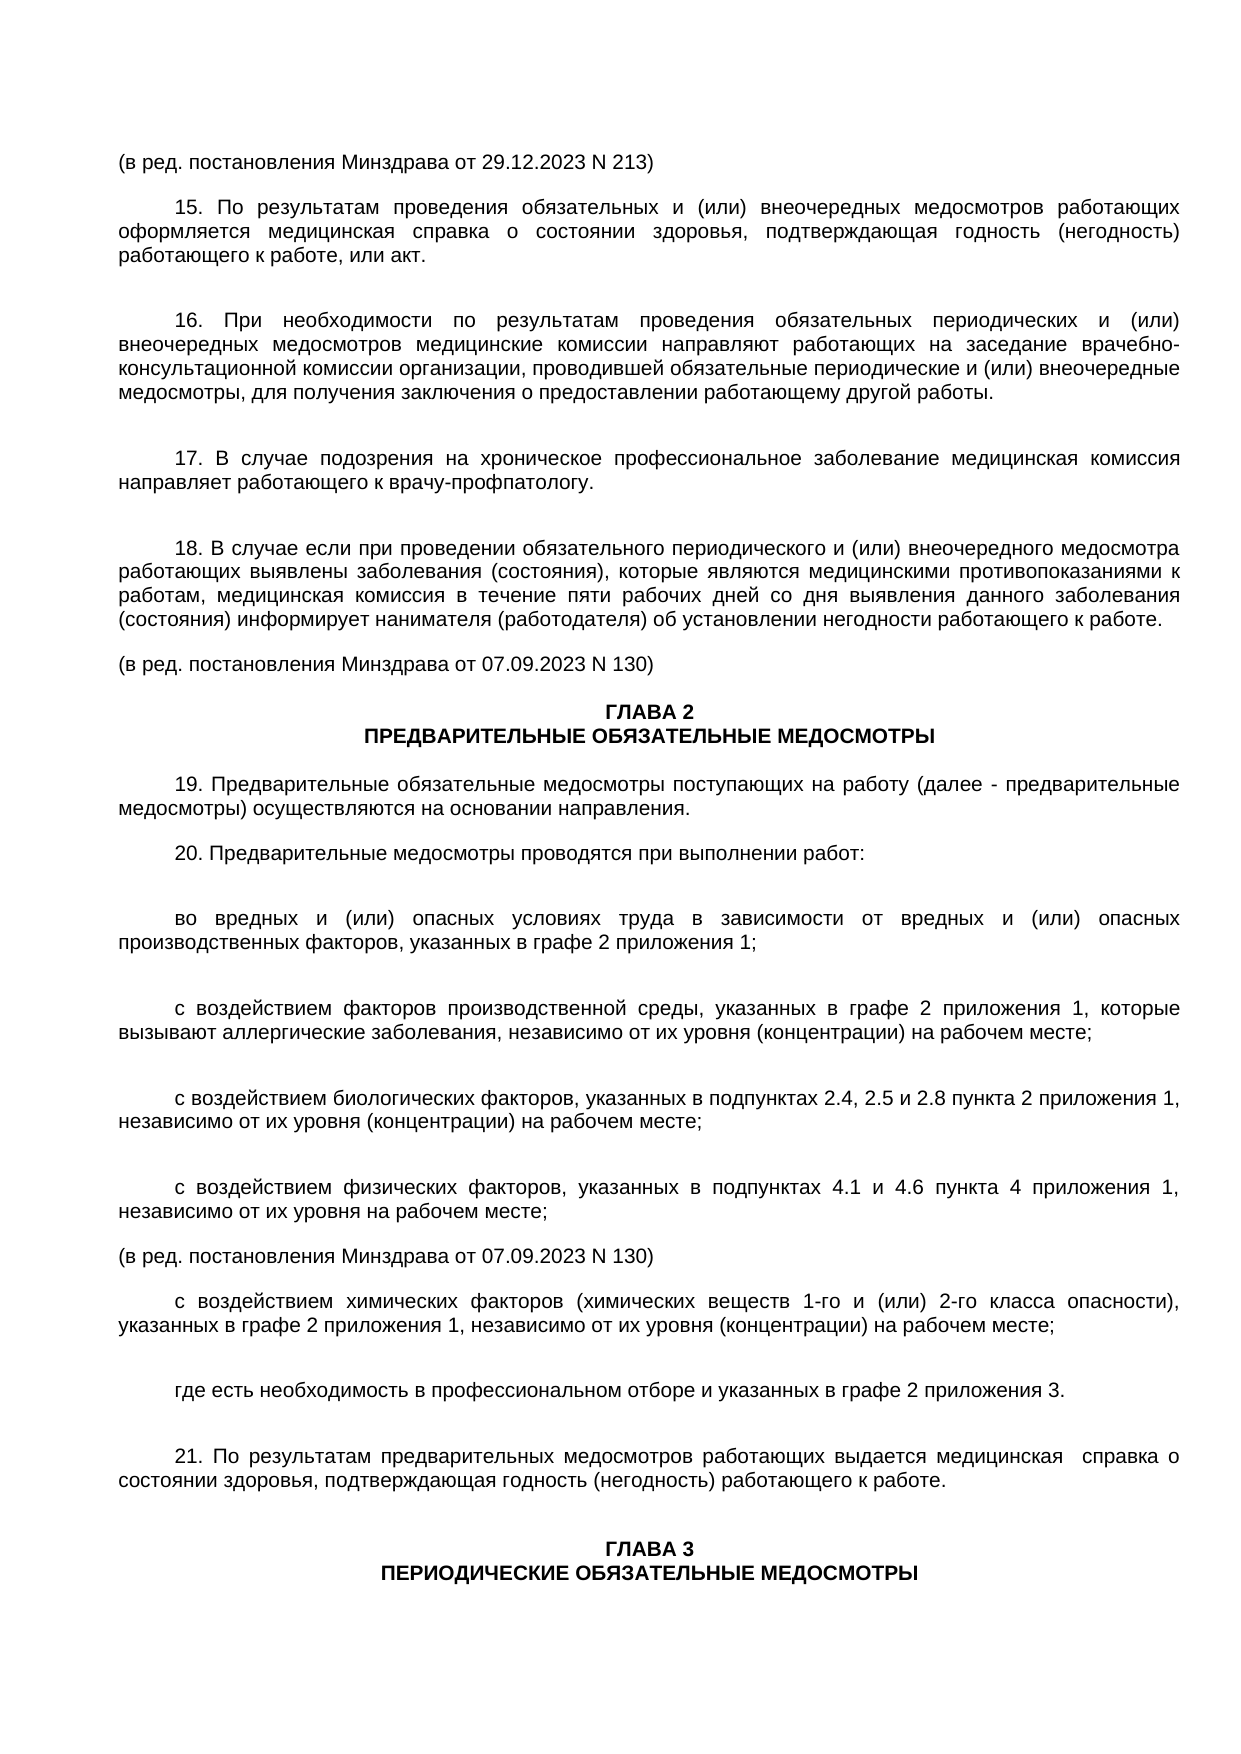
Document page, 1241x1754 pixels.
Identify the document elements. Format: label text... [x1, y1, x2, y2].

text ГЛАВА 2 [118, 700, 1181, 724]
text 20. Предварительные медосмотры проводятся при выполнении работ: [118, 841, 1181, 864]
text 15. По результатам проведения обязательных и (или) внеочередных медосмотров работающих оформляется медицинская справка о состоянии здоровья, подтверждающая годность (негодность) работающего к работе, или акт. [118, 195, 1181, 267]
text 16. При необходимости по результатам проведения обязательных периодических и (или) внеочередных медосмотров медицинские комиссии направляют работающих на заседание врачебно-консультационной комиссии организации, проводившей обязательные периодические и (или) внеочередные медосмотры, для получения заключения о предоставлении работающему другой работы. [118, 308, 1181, 404]
text с воздействием физических факторов, указанных в подпунктах 4.1 и 4.6 пункта 4 приложения 1, независимо от их уровня на рабочем месте; [118, 1175, 1181, 1223]
text с воздействием факторов производственной среды, указанных в графе 2 приложения 1, которые вызывают аллергические заболевания, независимо от их уровня (концентрации) на рабочем месте; [118, 996, 1181, 1044]
text с воздействием химических факторов (химических веществ 1-го и (или) 2-го класса опасности), указанных в графе 2 приложения 1, независимо от их уровня (концентрации) на рабочем месте; [118, 1288, 1181, 1336]
text 19. Предварительные обязательные медосмотры поступающих на работу (далее - предварительные медосмотры) осуществляются на основании направления. [118, 772, 1181, 820]
text 17. В случае подозрения на хроническое профессиональное заболевание медицинская комиссия направляет работающего к врачу-профпатологу. [118, 446, 1181, 494]
text ПЕРИОДИЧЕСКИЕ ОБЯЗАТЕЛЬНЫЕ МЕДОСМОТРЫ [118, 1560, 1181, 1584]
text с воздействием биологических факторов, указанных в подпунктах 2.4, 2.5 и 2.8 пункта 2 приложения 1, независимо от их уровня (концентрации) на рабочем месте; [118, 1085, 1181, 1133]
text ГЛАВА 3 [118, 1536, 1181, 1560]
text (в ред. постановления Минздрава от 07.09.2023 N 130) [118, 652, 1181, 676]
text где есть необходимость в профессиональном отборе и указанных в графе 2 приложения 3. [118, 1378, 1181, 1402]
text во вредных и (или) опасных условиях труда в зависимости от вредных и (или) опасных производственных факторов, указанных в графе 2 приложения 1; [118, 906, 1181, 954]
text 18. В случае если при проведении обязательного периодического и (или) внеочередного медосмотра работающих выявлены заболевания (состояния), которые являются медицинскими противопоказаниями к работам, медицинская комиссия в течение пяти рабочих дней со дня выявления данного заболевания (состояния) информирует нанимателя (работодателя) об установлении негодности работающего к работе. [118, 535, 1181, 631]
text (в ред. постановления Минздрава от 07.09.2023 N 130) [118, 1244, 1181, 1268]
text 21. По результатам предварительных медосмотров работающих выдается медицинская справка о состоянии здоровья, подтверждающая годность (негодность) работающего к работе. [118, 1444, 1181, 1492]
text (в ред. постановления Минздрава от 29.12.2023 N 213) [118, 150, 1181, 174]
text ПРЕДВАРИТЕЛЬНЫЕ ОБЯЗАТЕЛЬНЫЕ МЕДОСМОТРЫ [118, 724, 1181, 748]
